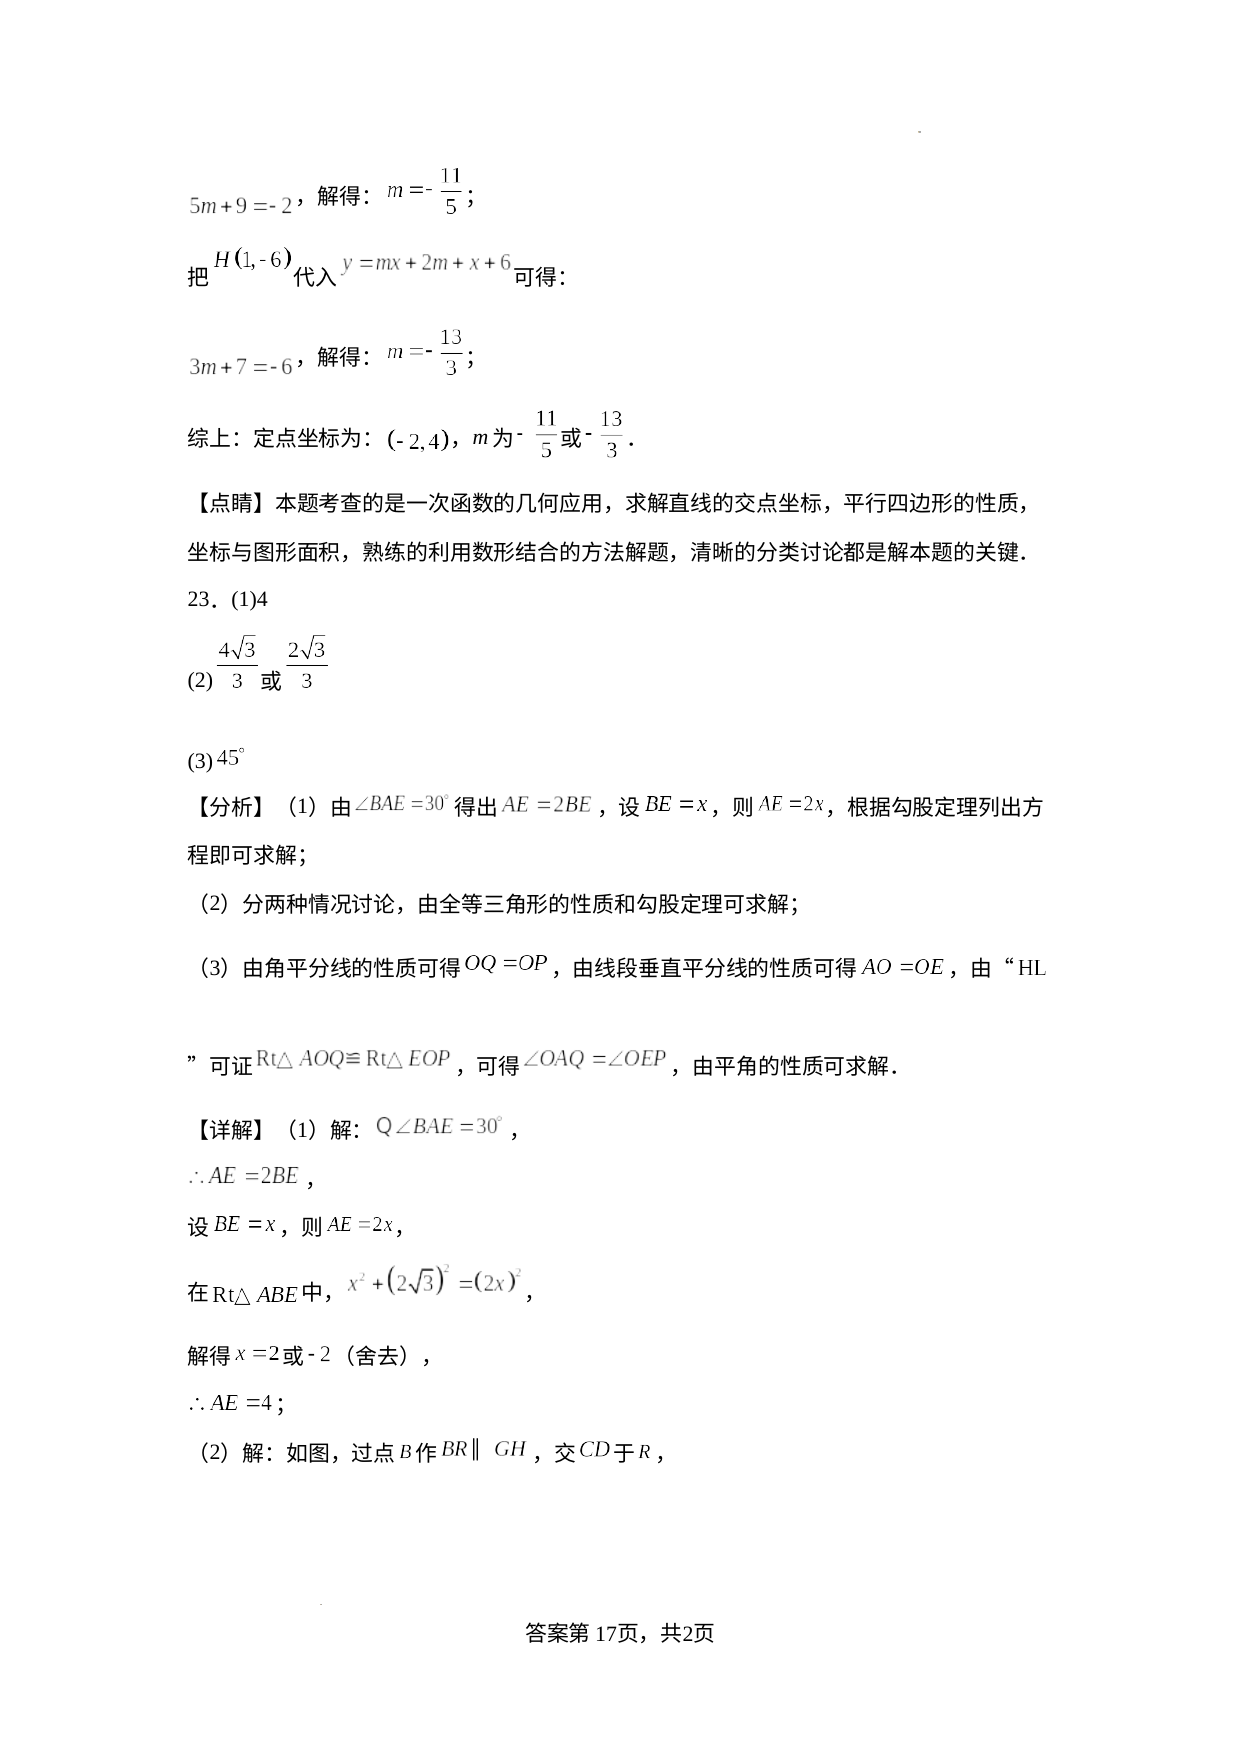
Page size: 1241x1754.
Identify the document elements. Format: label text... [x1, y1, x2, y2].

text ； [187, 1387, 1053, 1419]
text （2）分两种情况讨论，由全等三角形的性质和勾股定理可求解； [187, 886, 1053, 919]
text 解得或（舍去）， [187, 1339, 1053, 1371]
text ， [187, 1161, 1053, 1194]
text 在中，， [187, 1258, 1053, 1323]
text ，解得：； [187, 162, 1053, 227]
text 【详解】（1）解：， [187, 1113, 1053, 1145]
text ，解得：； [187, 324, 1053, 389]
text （3）由角平分线的性质可得，由线段垂直平分线的性质可得，由“”可证，可得，由平角的性质可求解． [187, 934, 1053, 1097]
text 把代入可得： [187, 243, 1053, 308]
text (2)或 [187, 631, 1053, 728]
text 设，则， [187, 1209, 1053, 1242]
text 23．(1)4 [187, 582, 1053, 615]
text 综上：定点坐标为：，m为或． [187, 404, 1053, 469]
text 【分析】（1）由得出，设，则，根据勾股定理列出方程即可求解； [187, 789, 1053, 870]
text （2）解：如图，过点作，交于， [187, 1435, 1053, 1468]
text (3) [187, 744, 1053, 777]
text 【点睛】本题考查的是一次函数的几何应用，求解直线的交点坐标，平行四边形的性质，坐标与图形面积，熟练的利用数形结合的方法解题，清晰的分类讨论都是解本题的关键． [187, 485, 1053, 567]
